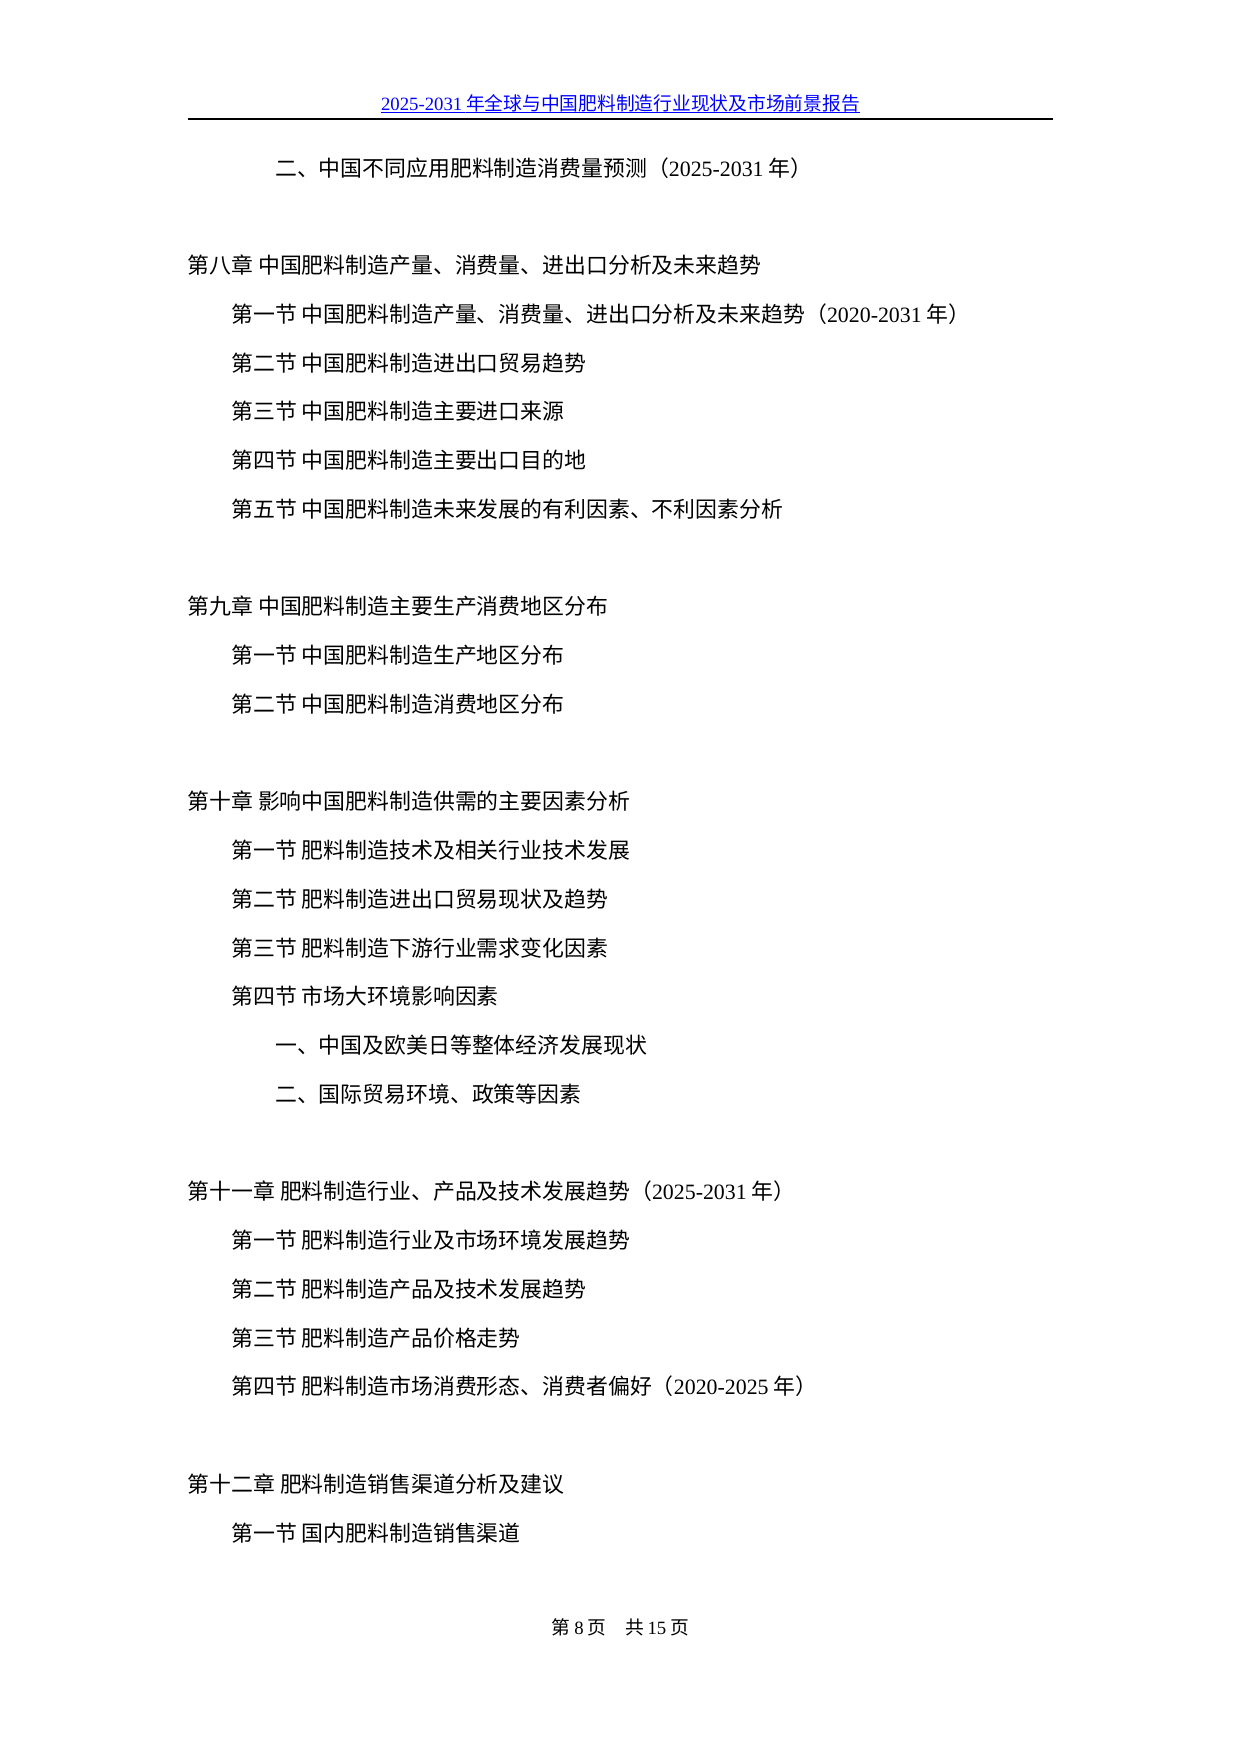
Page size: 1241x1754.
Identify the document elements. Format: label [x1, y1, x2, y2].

text [187, 150, 1053, 1548]
